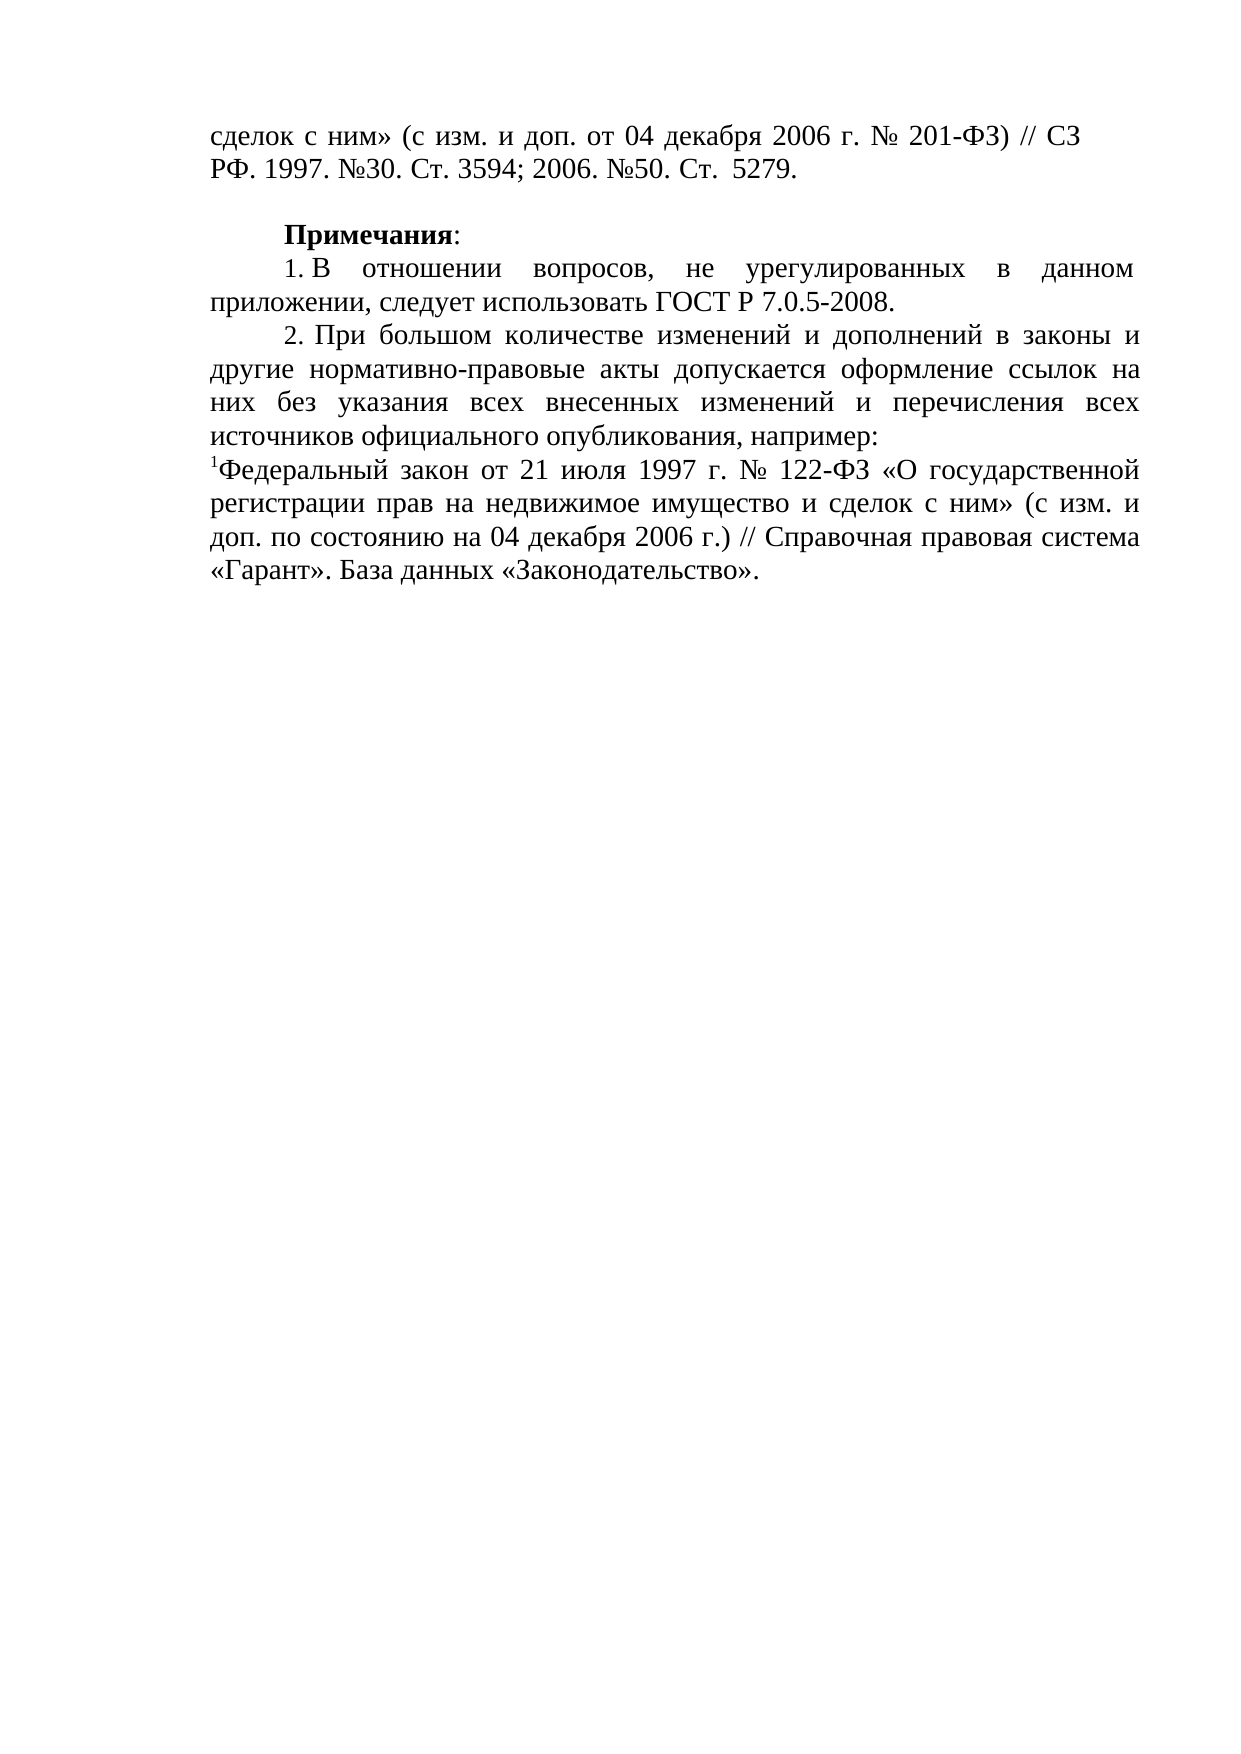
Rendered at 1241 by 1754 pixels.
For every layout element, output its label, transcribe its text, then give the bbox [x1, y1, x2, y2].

list В отношении вопросов, не урегулированных в данном приложении, следует использовать ГОСТ Р 7.0.5-2008. [210, 250, 1134, 317]
list При большом количестве изменений и дополнений в законы и другие нормативно-правовые акты допускается оформление ссылок на них без указания всех внесенных изменений и перечисления всех источников официального опубликования, например: [210, 317, 1141, 452]
subtitle Примечания: [284, 219, 1152, 250]
text 1Федеральный закон от 21 июля 1997 г. № 122-ФЗ «О государственной регистрации прав на недвижимое имущество и сделок с ним» (с изм. и доп. по состоянию на 04 декабря 2006 г.) // Справочная правовая система «Гарант». База данных «Законодательство». [210, 452, 1141, 586]
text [210, 118, 1081, 185]
